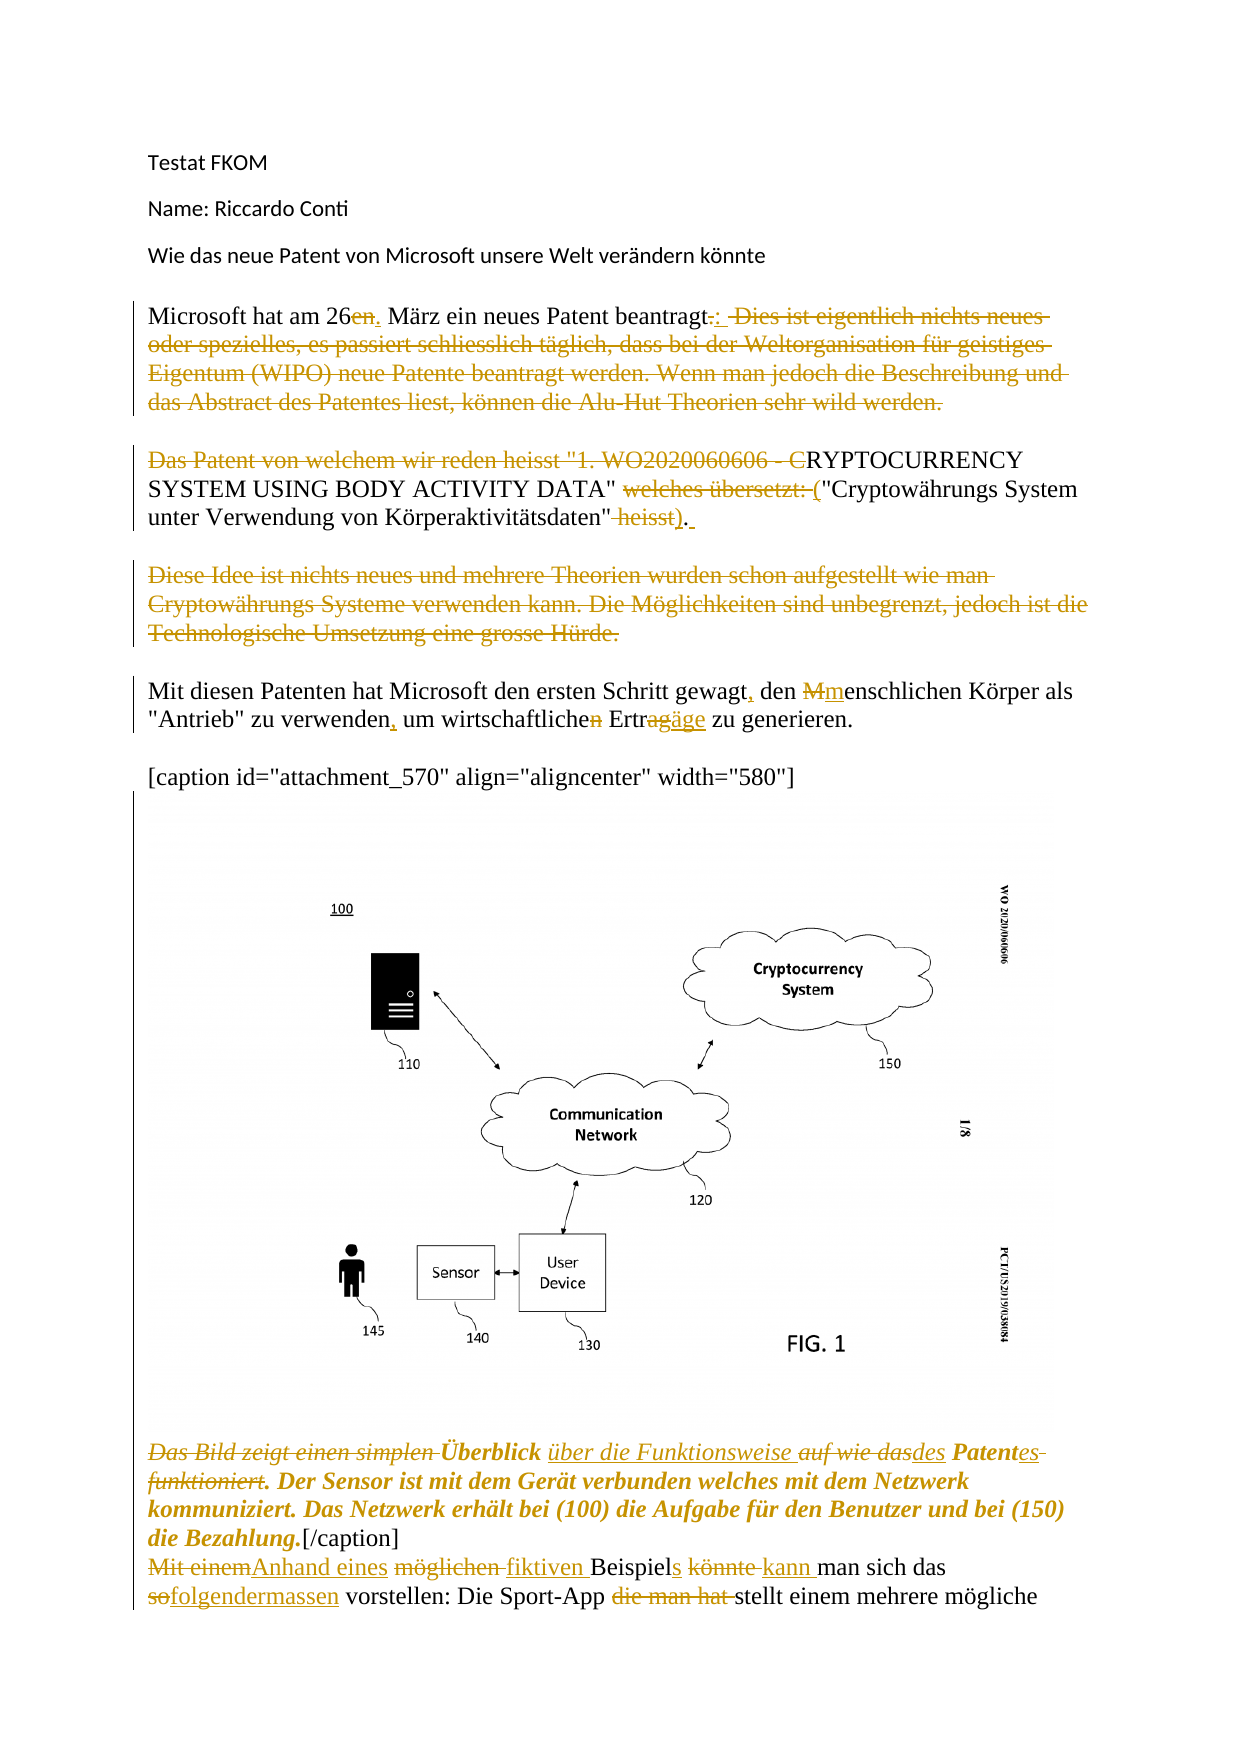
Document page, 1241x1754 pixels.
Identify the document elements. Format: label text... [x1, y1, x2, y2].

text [148, 1552, 1093, 1609]
text RYPTOCURRENCY SYSTEM USING BODY ACTIVITY DATA" "Cryptowährungs System unter Verwendung von Körperaktivitätsdaten". [148, 445, 1093, 531]
text Wie das neue Patent von Microsoft unsere Welt verändern könnte [148, 241, 1093, 269]
text Name: Riccardo Conti [148, 194, 1093, 222]
text Testat FKOM [148, 148, 1093, 176]
text Mit diesen Patenten hat Microsoft den ersten Schritt gewagt den enschlichen Körper als "Antrieb" zu verwenden um wirtschaftliche Ertr zu generieren. [148, 676, 1093, 733]
picture [147, 791, 1054, 1432]
text Microsoft hat am 26 März ein neues Patent beantragt [148, 301, 1093, 416]
